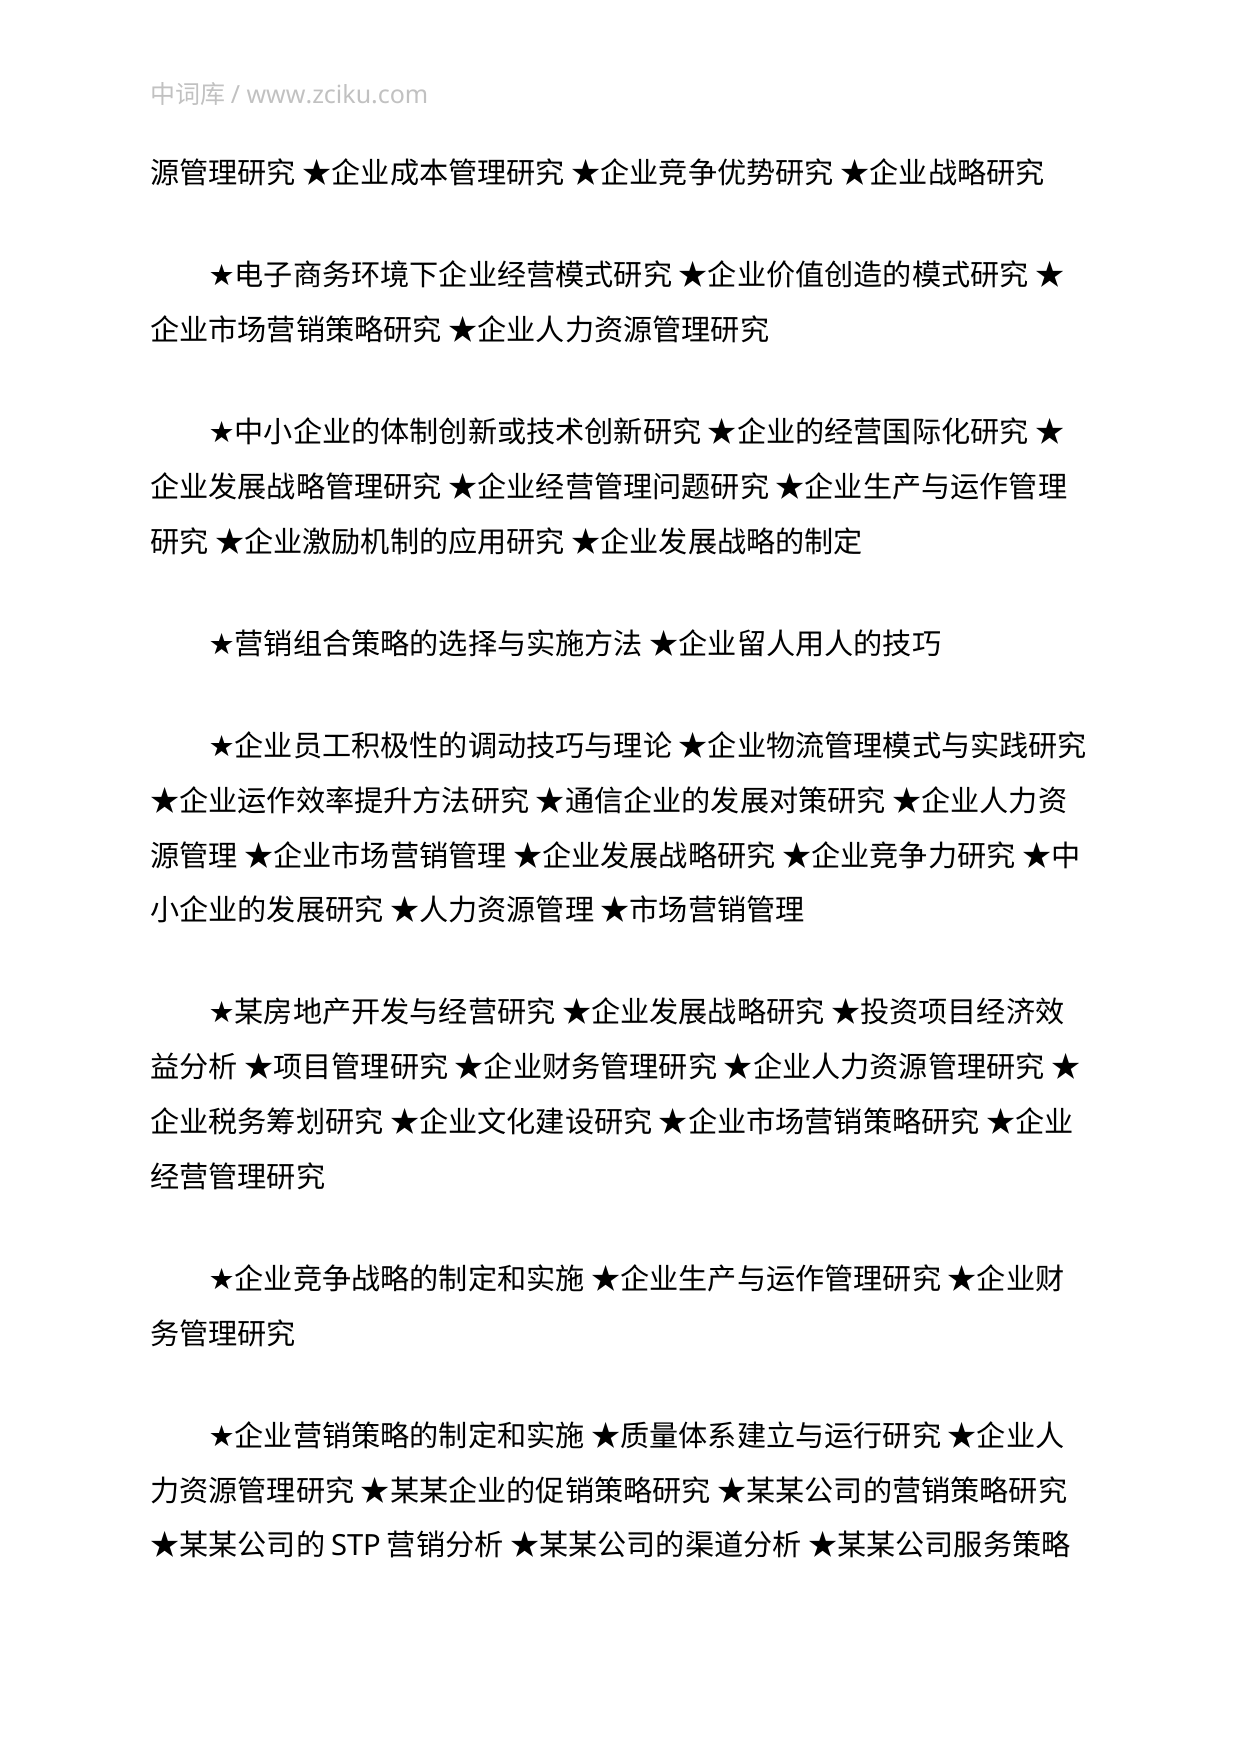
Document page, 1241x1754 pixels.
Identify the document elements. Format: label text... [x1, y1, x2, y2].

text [150, 1412, 1090, 1564]
text ★企业员工积极性的调动技巧与理论 ★企业物流管理模式与实践研究 ★企业运作效率提升方法研究 ★通信企业的发展对策研究 ★企业人力资源管理 ★企业市场营销管理 ★企业发展战略研究 ★企业竞争力研究 ★中小企业的发展研究 ★人力资源管理 ★市场营销管理 [150, 722, 1090, 929]
text ★营销组合策略的选择与实施方法 ★企业留人用人的技巧 [150, 620, 1090, 663]
text ★某房地产开发与经营研究 ★企业发展战略研究 ★投资项目经济效益分析 ★项目管理研究 ★企业财务管理研究 ★企业人力资源管理研究 ★企业税务筹划研究 ★企业文化建设研究 ★企业市场营销策略研究 ★企业经营管理研究 [150, 989, 1090, 1196]
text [150, 150, 1090, 192]
text ★企业竞争战略的制定和实施 ★企业生产与运作管理研究 ★企业财务管理研究 [150, 1255, 1090, 1353]
text ★中小企业的体制创新或技术创新研究 ★企业的经营国际化研究 ★企业发展战略管理研究 ★企业经营管理问题研究 ★企业生产与运作管理研究 ★企业激励机制的应用研究 ★企业发展战略的制定 [150, 408, 1090, 561]
text ★电子商务环境下企业经营模式研究 ★企业价值创造的模式研究 ★企业市场营销策略研究 ★企业人力资源管理研究 [150, 252, 1090, 349]
